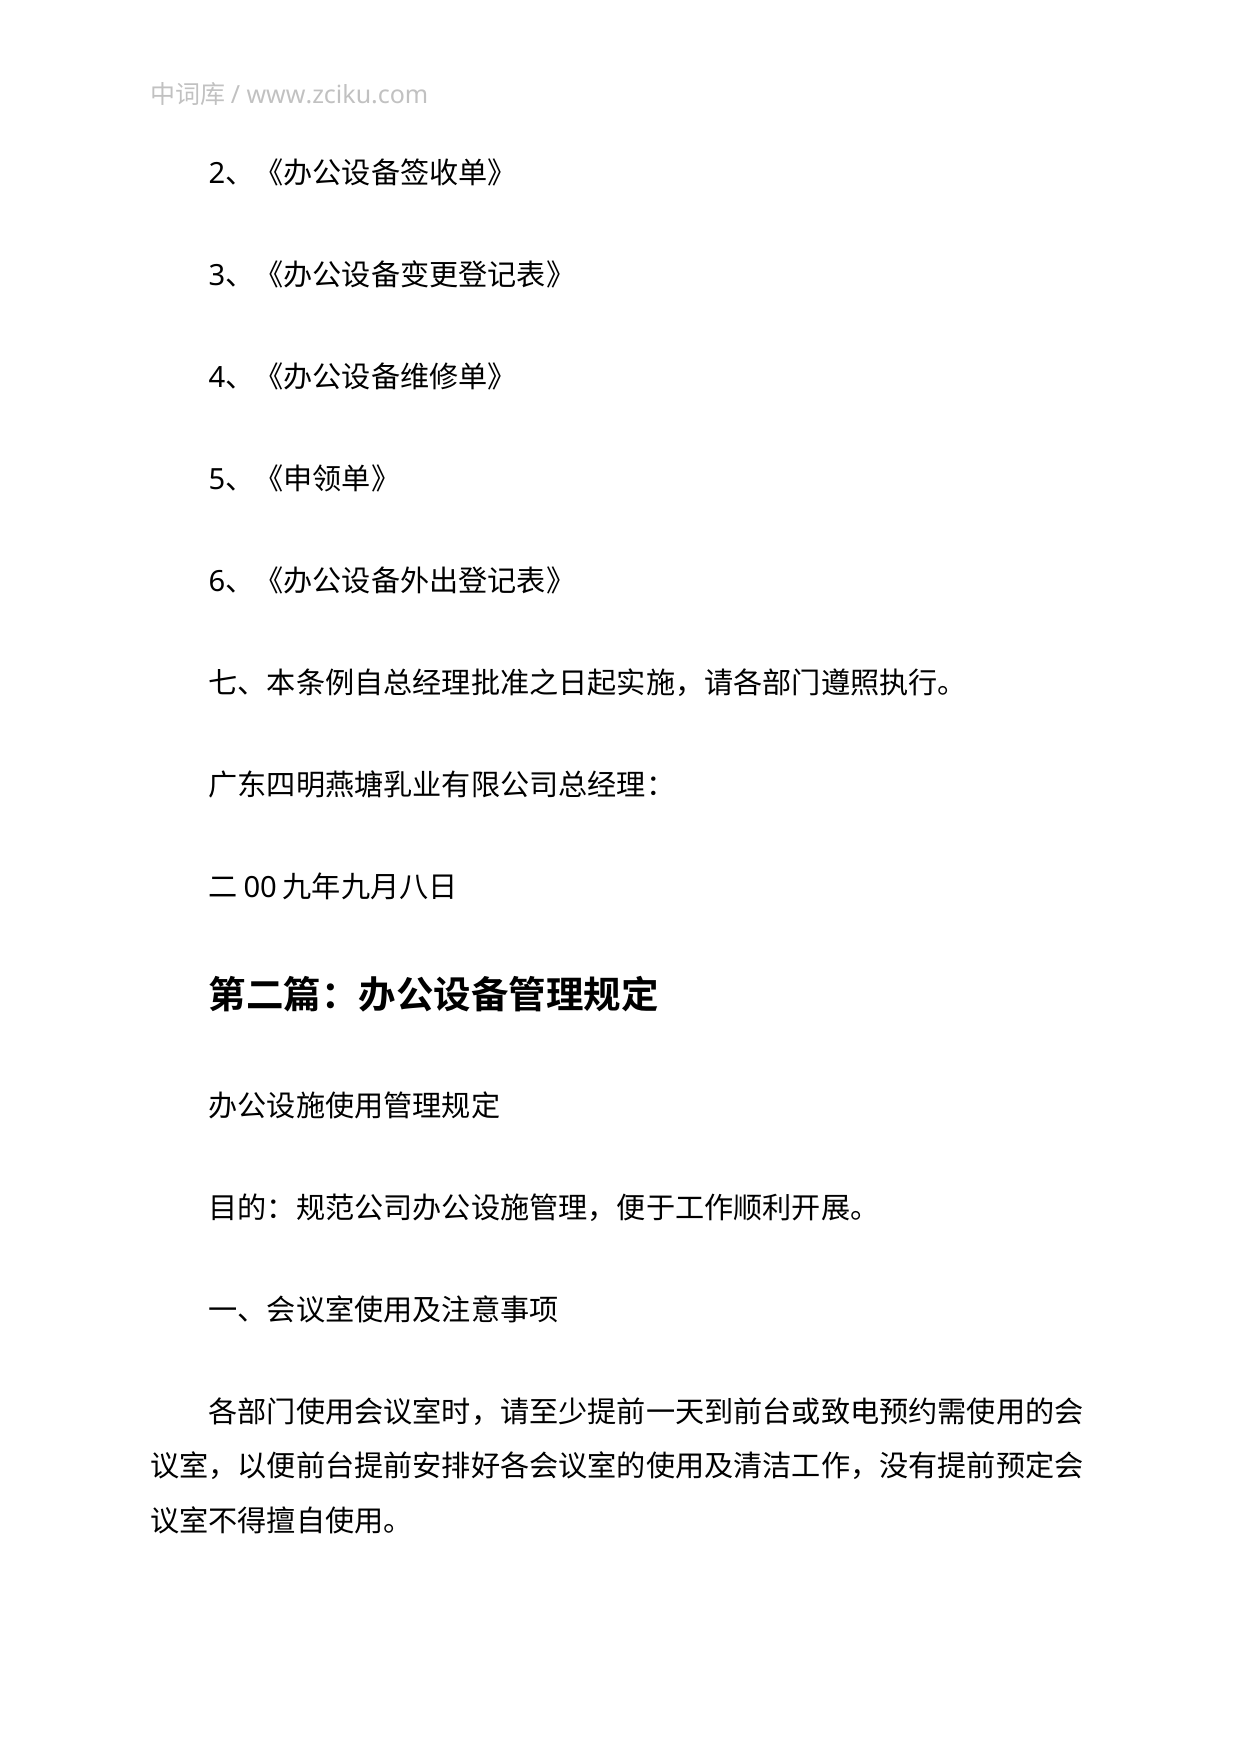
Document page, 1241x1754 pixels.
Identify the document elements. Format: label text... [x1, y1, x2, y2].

text 七、本条例自总经理批准之日起实施，请各部门遵照执行。 [150, 660, 1090, 702]
text 办公设施使用管理规定 [150, 1083, 1090, 1125]
text 5、《申领单》 [150, 456, 1090, 498]
text 第二篇：办公设备管理规定 [150, 965, 1090, 1020]
text 一、会议室使用及注意事项 [150, 1286, 1090, 1329]
text 3、《办公设备变更登记表》 [150, 252, 1090, 294]
text 广东四明燕塘乳业有限公司总经理： [150, 762, 1090, 804]
text 目的：规范公司办公设施管理，便于工作顺利开展。 [150, 1184, 1090, 1227]
text 各部门使用会议室时，请至少提前一天到前台或致电预约需使用的会议室，以便前台提前安排好各会议室的使用及清洁工作，没有提前预定会议室不得擅自使用。 [150, 1388, 1090, 1540]
text 6、《办公设备外出登记表》 [150, 558, 1090, 600]
text 4、《办公设备维修单》 [150, 354, 1090, 396]
text 2、《办公设备签收单》 [150, 150, 1090, 192]
text 二00九年九月八日 [150, 863, 1090, 906]
